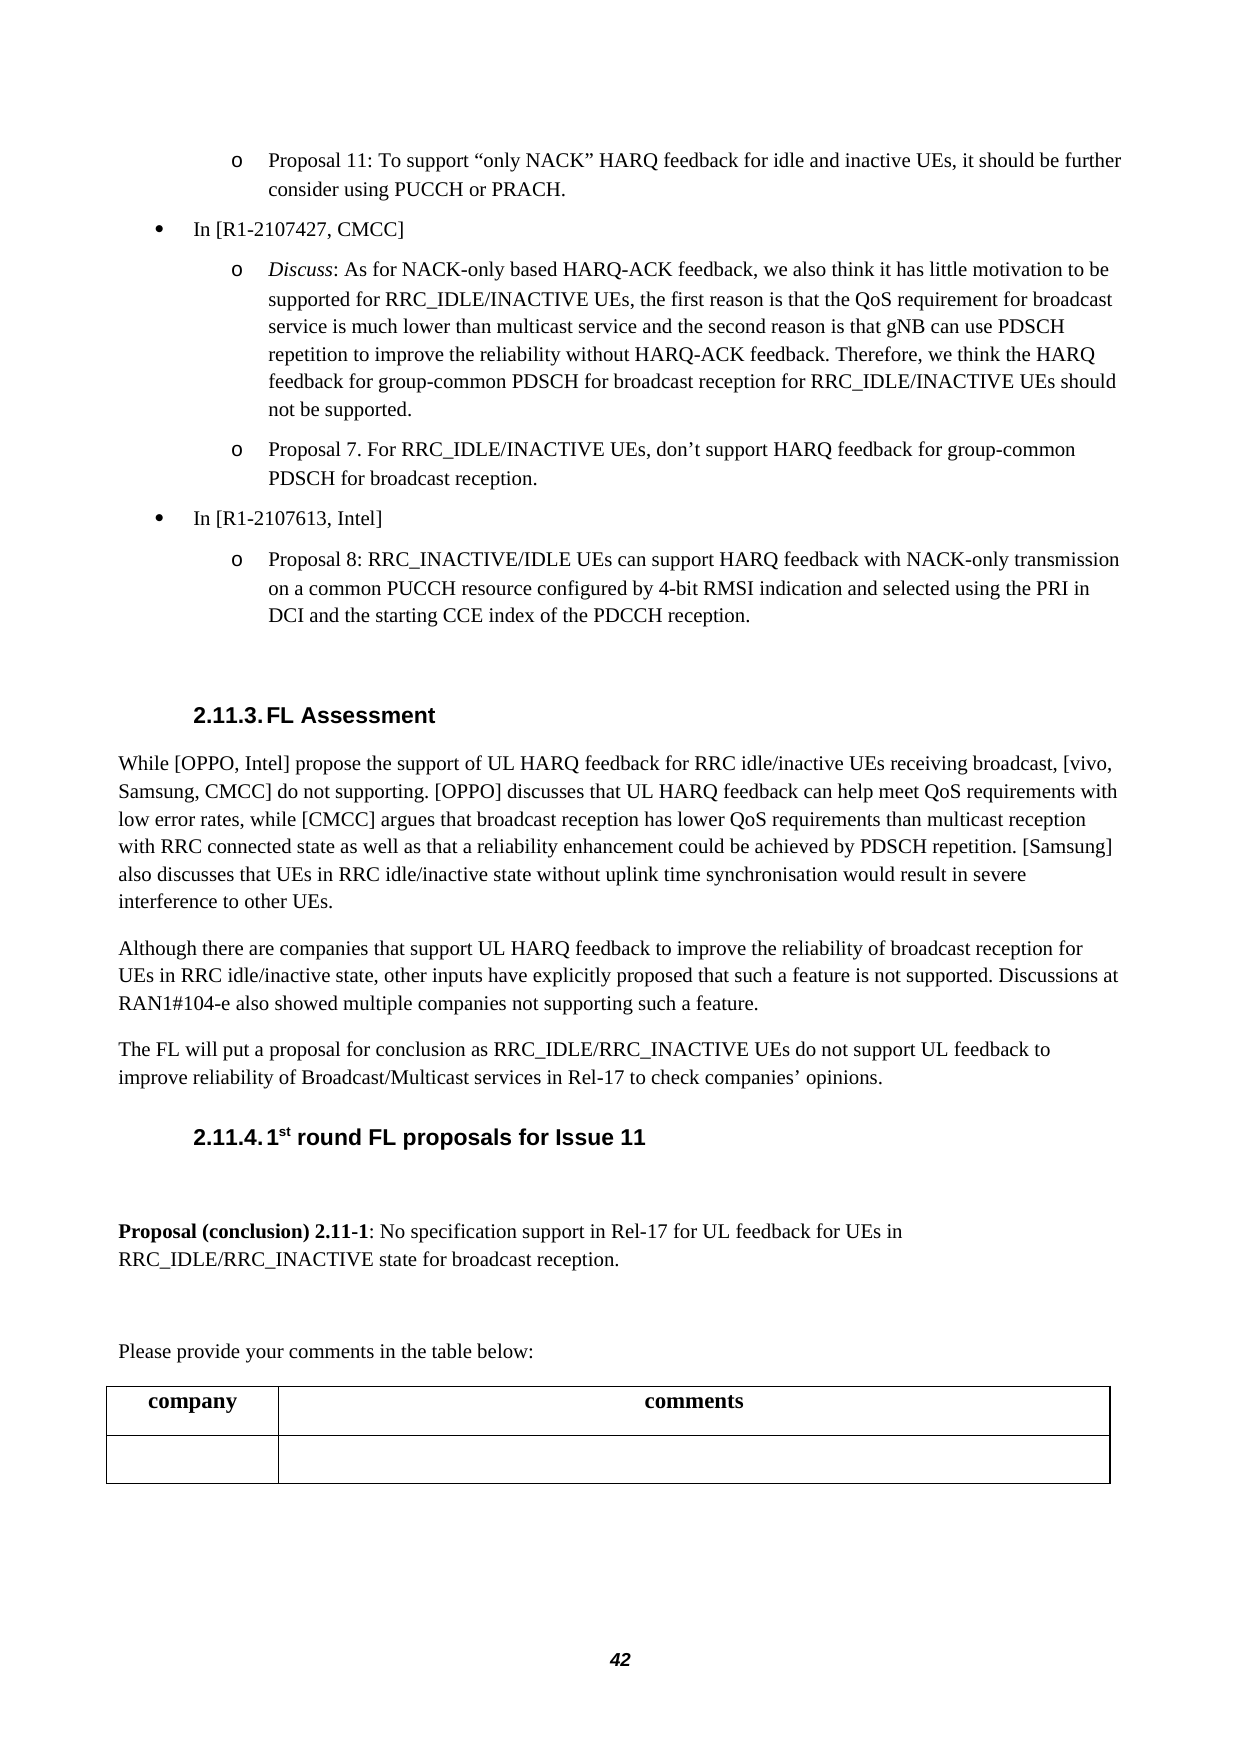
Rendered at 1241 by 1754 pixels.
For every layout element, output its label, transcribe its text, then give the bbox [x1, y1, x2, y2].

table_cell [279, 1436, 1109, 1483]
table_cell [107, 1436, 278, 1483]
list Proposal 7. For RRC_IDLE/INACTIVE UEs, don’t support HARQ feedback for group-common PDSCH for broadcast reception. [231, 437, 1122, 490]
table_header company [107, 1387, 278, 1435]
subtitle 1st round FL proposals for Issue 11 [193, 1124, 1122, 1150]
list In [R1-2107613, Intel] [156, 506, 1122, 530]
list Proposal 11: To support “only NACK” HARQ feedback for idle and inactive UEs, it should be further consider using PUCCH or PRACH. [231, 148, 1122, 201]
text Please provide your comments in the table below: [118, 1339, 1122, 1363]
table_header comments [279, 1387, 1109, 1435]
text Proposal (conclusion) 2.11-1: No specification support in Rel-17 for UL feedback for UEs in RRC_IDLE/RRC_INACTIVE state for broadcast reception. [118, 1219, 1122, 1271]
text Although there are companies that support UL HARQ feedback to improve the reliability of broadcast reception for UEs in RRC idle/inactive state, other inputs have explicitly proposed that such a feature is not supported. Discussions at RAN1#104-e also showed multiple companies not supporting such a feature. [118, 936, 1122, 1015]
list In [R1-2107427, CMCC] [156, 217, 1122, 241]
text While [OPPO, Intel] propose the support of UL HARQ feedback for RRC idle/inactive UEs receiving broadcast, [vivo, Samsung, CMCC] do not supporting. [OPPO] discusses that UL HARQ feedback can help meet QoS requirements with low error rates, while [CMCC] argues that broadcast reception has lower QoS requirements than multicast reception with RRC connected state as well as that a reliability enhancement could be achieved by PDSCH repetition. [Samsung] also discusses that UEs in RRC idle/inactive state without uplink time synchronisation would result in severe interference to other UEs. [118, 751, 1122, 913]
text The FL will put a proposal for conclusion as RRC_IDLE/RRC_INACTIVE UEs do not support UL feedback to improve reliability of Broadcast/Multicast services in Rel-17 to check companies’ opinions. [118, 1037, 1122, 1089]
subtitle FL Assessment [193, 702, 1122, 729]
list Discuss: As for NACK-only based HARQ-ACK feedback, we also think it has little motivation to be supported for RRC_IDLE/INACTIVE UEs, the first reason is that the QoS requirement for broadcast service is much lower than multicast service and the second reason is that gNB can use PDSCH repetition to improve the reliability without HARQ-ACK feedback. Therefore, we think the HARQ feedback for group-common PDSCH for broadcast reception for RRC_IDLE/INACTIVE UEs should not be supported. [231, 257, 1122, 421]
list Proposal 8: RRC_INACTIVE/IDLE UEs can support HARQ feedback with NACK-only transmission on a common PUCCH resource configured by 4-bit RMSI indication and selected using the PRI in DCI and the starting CCE index of the PDCCH reception. [231, 546, 1122, 627]
